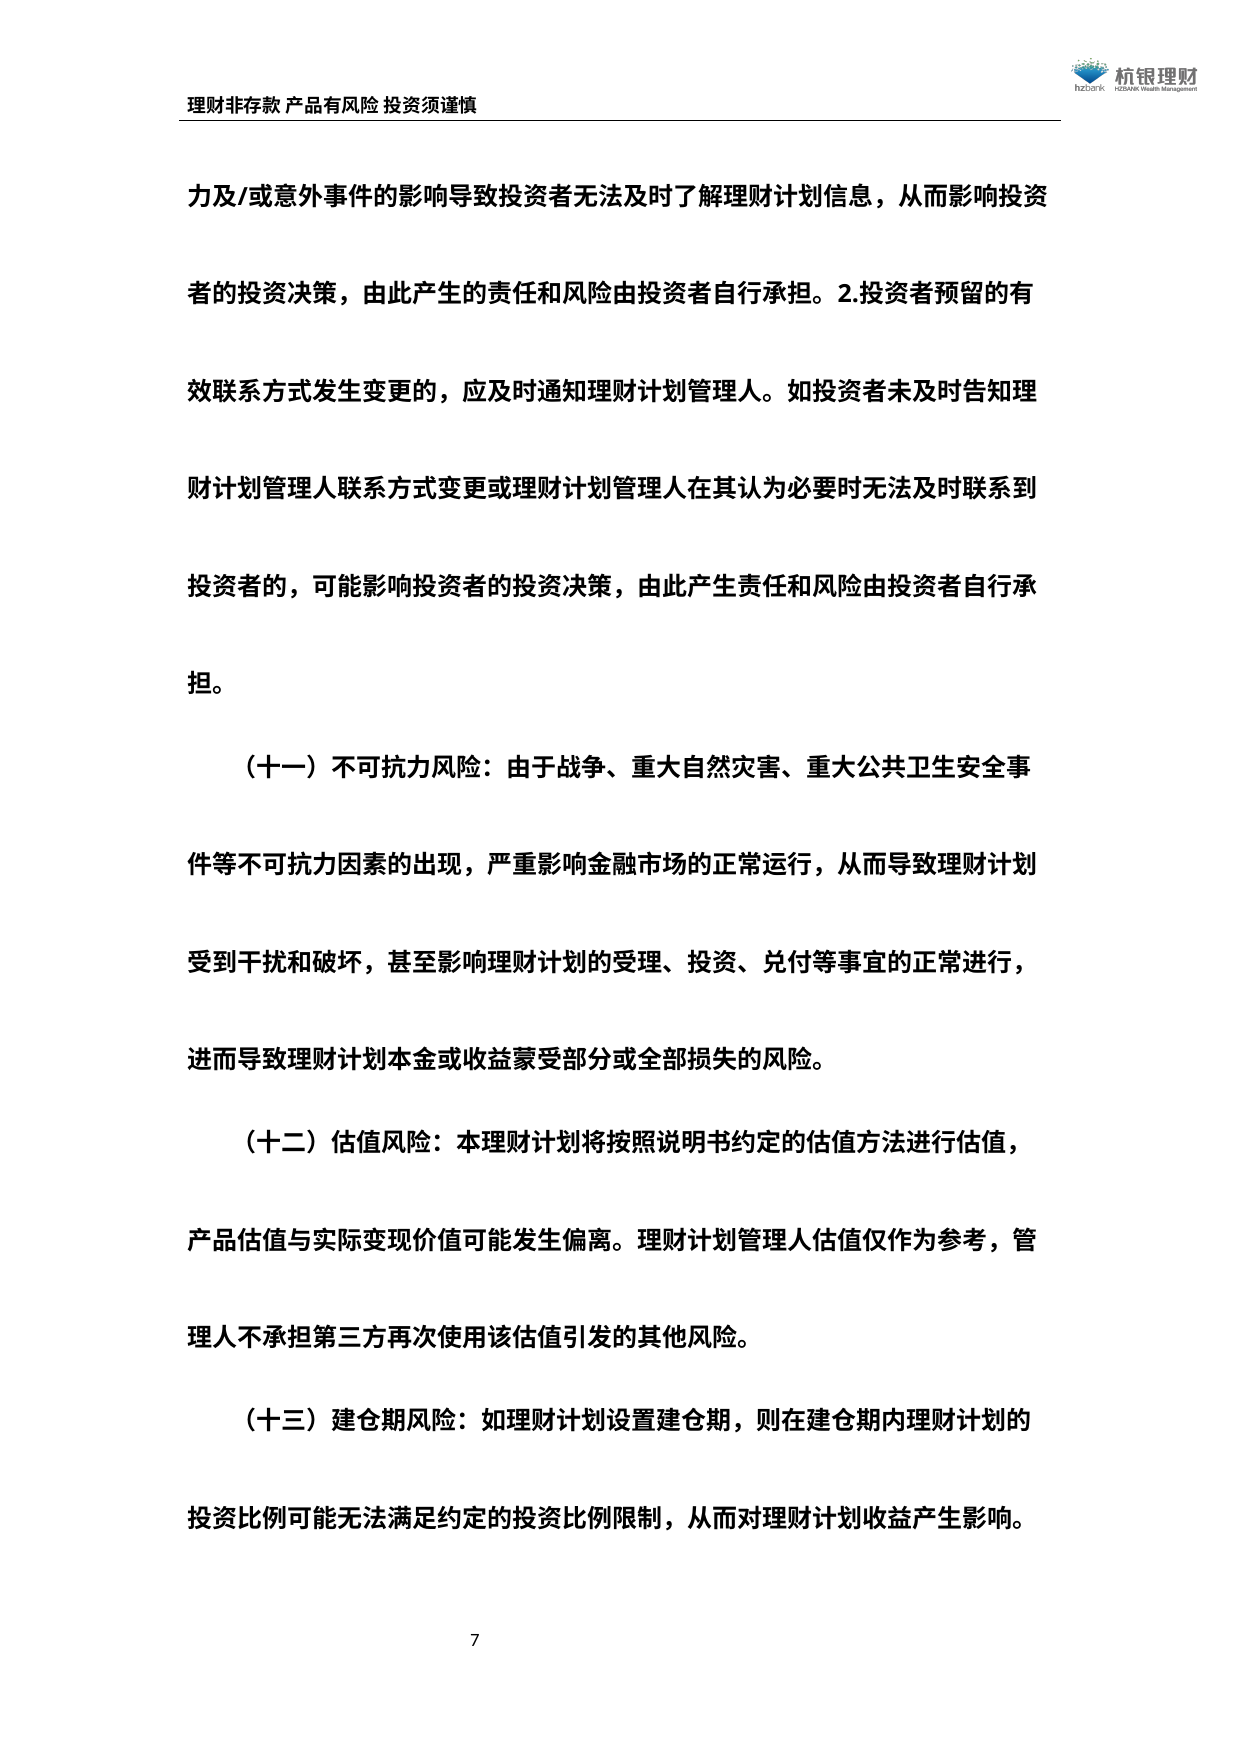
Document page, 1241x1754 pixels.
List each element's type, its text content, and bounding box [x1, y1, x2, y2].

list 估值风险：本理财计划将按照说明书约定的估值方法进行估值，产品估值与实际变现价值可能发生偏离。理财计划管理人估值仅作为参考，管理人不承担第三方再次使用该估值引发的其他风险。 [187, 1108, 1053, 1368]
picture [1027, 0, 1240, 151]
list 不可抗力风险：由于战争、重大自然灾害、重大公共卫生安全事件等不可抗力因素的出现，严重影响金融市场的正常运行，从而导致理财计划受到干扰和破坏，甚至影响理财计划的受理、投资、兑付等事宜的正常进行，进而导致理财计划本金或收益蒙受部分或全部损失的风险。 [187, 733, 1053, 1090]
list 建仓期风险：如理财计划设置建仓期，则在建仓期内理财计划的投资比例可能无法满足约定的投资比例限制，从而对理财计划收益产生影响。 [187, 1386, 1053, 1549]
